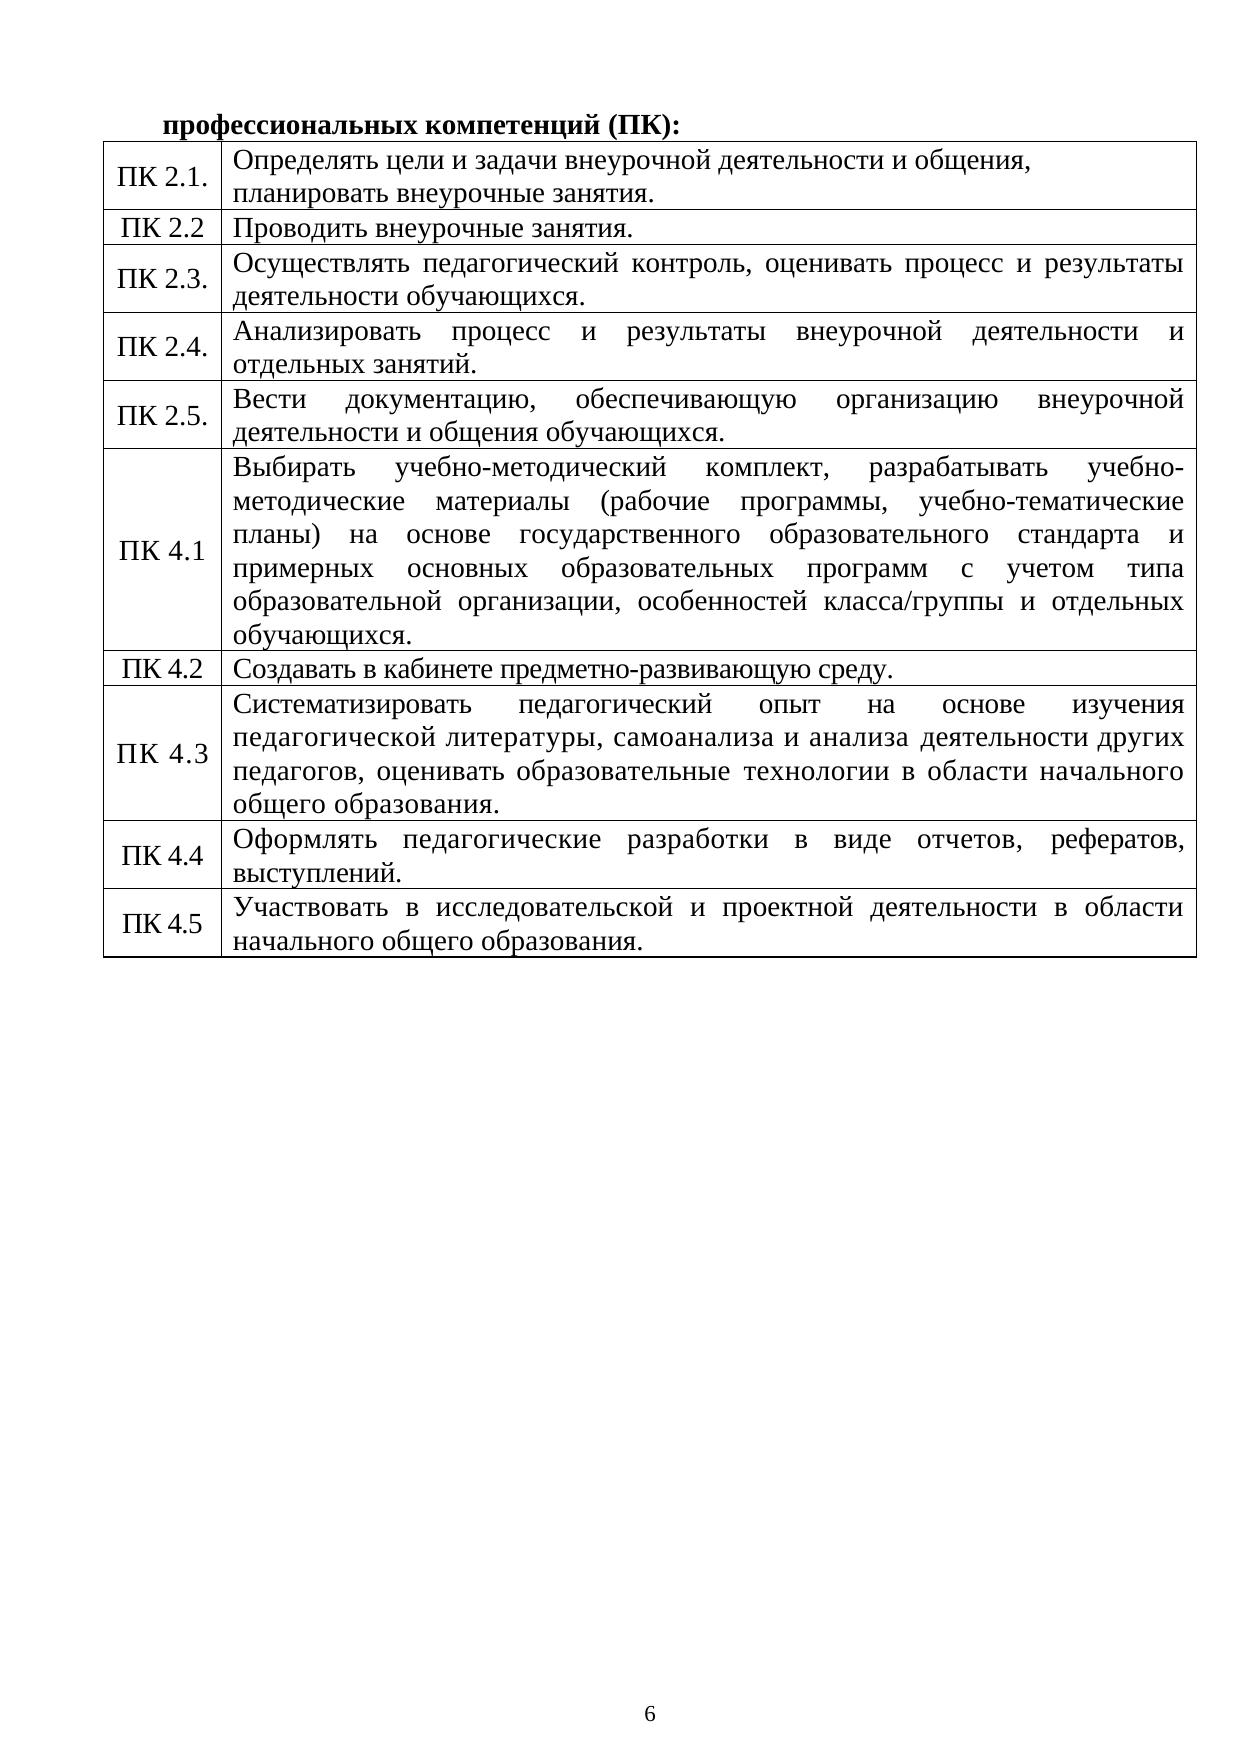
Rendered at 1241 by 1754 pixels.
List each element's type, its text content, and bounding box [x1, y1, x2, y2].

table_header Определять цели и задачи внеурочной деятельности и общения, планировать внеурочные занятия. [222, 142, 1196, 209]
table_cell Анализировать процесс и результаты внеурочной деятельности и отдельных занятий. [222, 313, 1196, 380]
table_cell Участвовать в исследовательской и проектной деятельности в области начального общего образования. [222, 889, 1196, 956]
table_header ПК 2.1. [104, 142, 221, 209]
table_cell ПК 2.4. [104, 313, 221, 380]
table_cell Вести документацию, обеспечивающую организацию внеурочной деятельности и общения обучающихся. [222, 381, 1196, 448]
table_cell ПК 2.5. [104, 381, 221, 448]
table_cell Оформлять педагогические разработки в виде отчетов, рефератов, выступлений. [222, 821, 1196, 888]
table_cell ПК 4.1 [104, 449, 221, 650]
table_cell ПК 4.5 [104, 889, 221, 956]
table_cell ПК 4.4 [104, 821, 221, 888]
table_cell ПК 4.3 [104, 686, 221, 820]
table_cell Проводить внеурочные занятия. [222, 210, 1196, 244]
table_cell Систематизировать педагогический опыт на основе изучения педагогической литературы, самоанализа и анализа деятельности других педагогов, оценивать образовательные технологии в области начального общего образования. [222, 686, 1196, 820]
table_cell ПК 2.2 [104, 210, 221, 244]
table_cell Создавать в кабинете предметно-развивающую среду. [222, 651, 1196, 685]
table_cell ПК 4.2 [104, 651, 221, 685]
table_cell ПК 2.3. [104, 245, 221, 312]
table_cell Выбирать учебно-методический комплект, разрабатывать учебно-методические материалы (рабочие программы, учебно-тематические планы) на основе государственного образовательного стандарта и примерных основных образовательных программ с учетом типа образовательной организации, особенностей класса/группы и отдельных обучающихся. [222, 449, 1196, 650]
table_cell Осуществлять педагогический контроль, оценивать процесс и результаты деятельности обучающихся. [222, 245, 1196, 312]
text профессиональных компетенций (ПК): [103, 107, 1196, 141]
